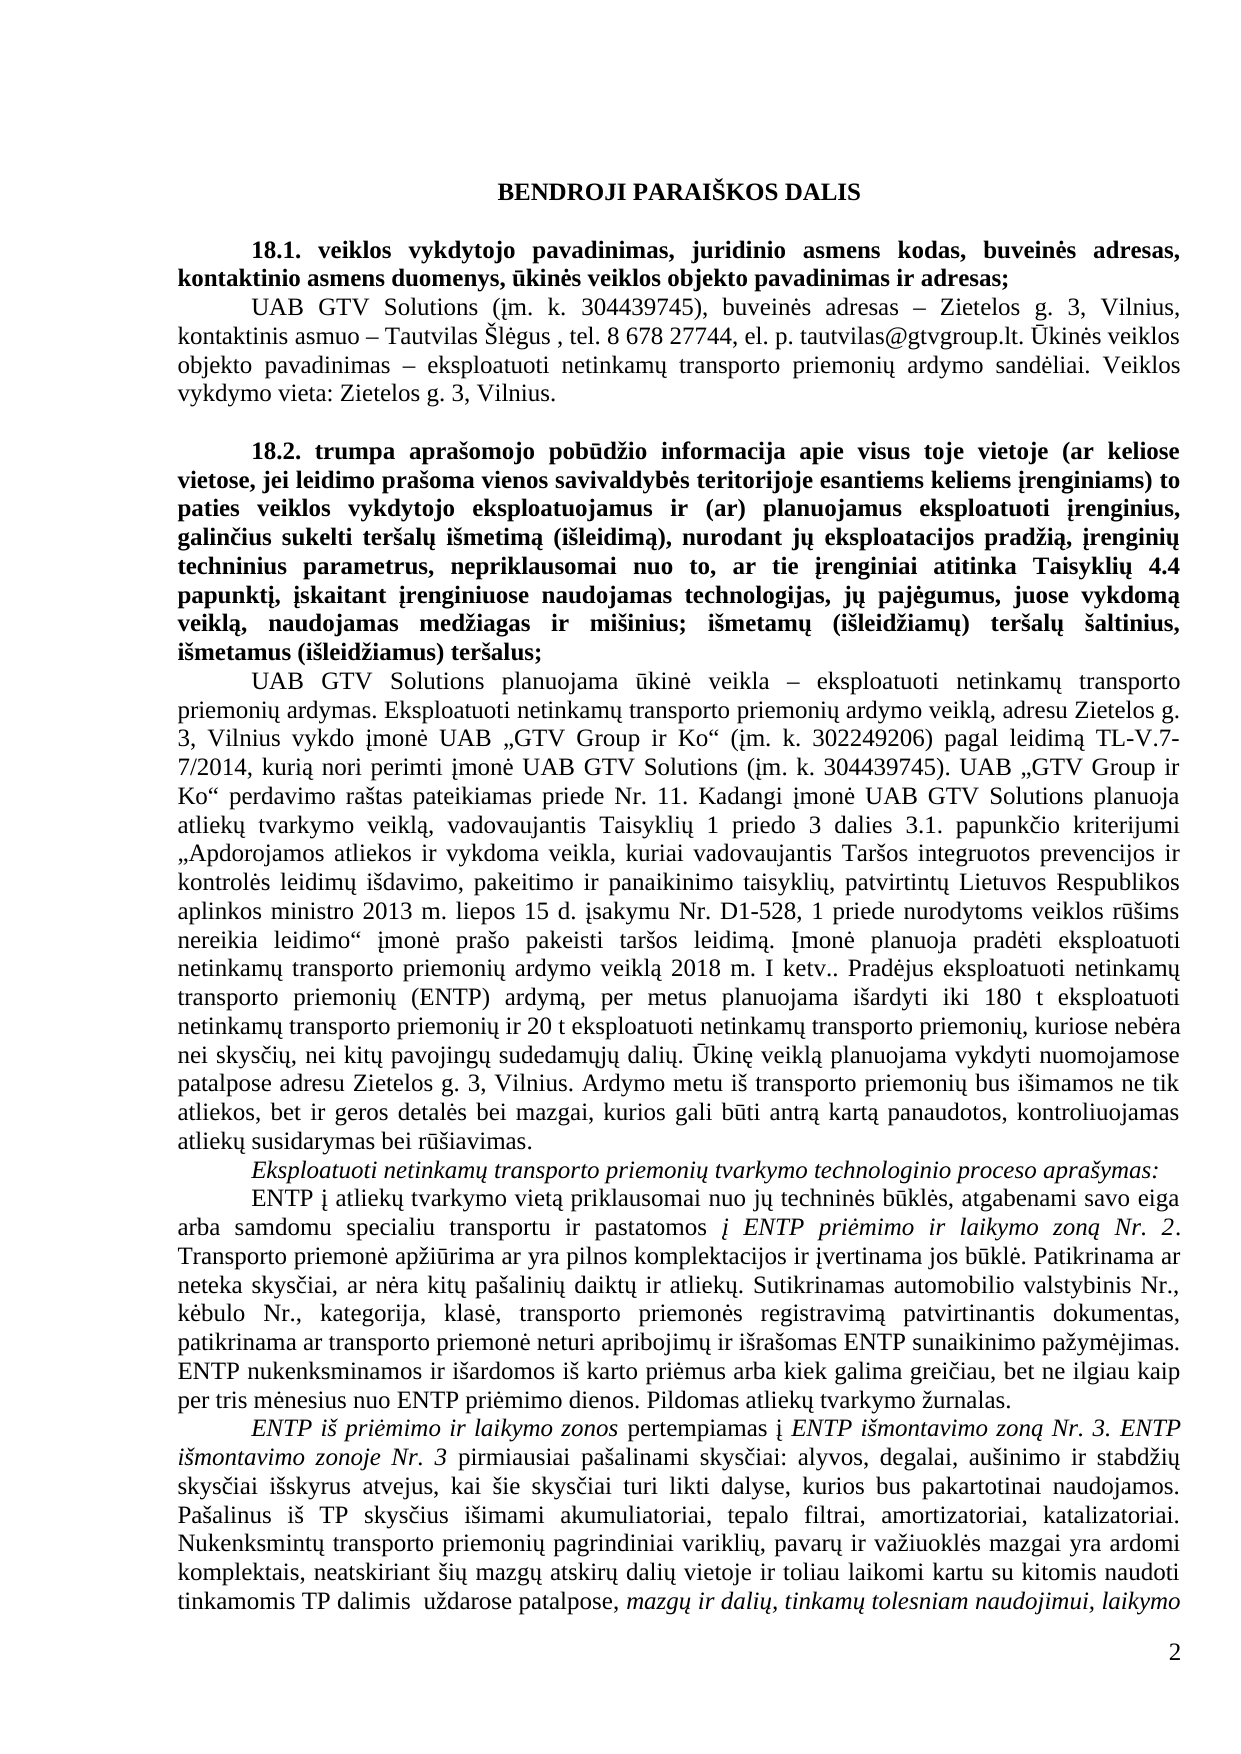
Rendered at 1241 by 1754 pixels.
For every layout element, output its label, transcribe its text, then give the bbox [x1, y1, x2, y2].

text 18.2. trumpa aprašomojo pobūdžio informacija apie visus toje vietoje (ar keliose vietose, jei leidimo prašoma vienos savivaldybės teritorijoje esantiems keliems įrenginiams) to paties veiklos vykdytojo eksploatuojamus ir (ar) planuojamus eksploatuoti įrenginius, galinčius sukelti teršalų išmetimą (išleidimą), nurodant jų eksploatacijos pradžią, įrenginių techninius parametrus, nepriklausomai nuo to, ar tie įrenginiai atitinka Taisyklių 4.4 papunktį, įskaitant įrenginiuose naudojamas technologijas, jų pajėgumus, juose vykdomą veiklą, naudojamas medžiagas ir mišinius; išmetamų (išleidžiamų) teršalų šaltinius, išmetamus (išleidžiamus) teršalus; [177, 436, 1181, 666]
text ENTP į atliekų tvarkymo vietą priklausomai nuo jų techninės būklės, atgabenami savo eiga arba samdomu specialiu transportu ir pastatomos į ENTP priėmimo ir laikymo zoną Nr. 2. Transporto priemonė apžiūrima ar yra pilnos komplektacijos ir įvertinama jos būklė. Patikrinama ar neteka skysčiai, ar nėra kitų pašalinių daiktų ir atliekų. Sutikrinamas automobilio valstybinis Nr., kėbulo Nr., kategorija, klasė, transporto priemonės registravimą patvirtinantis dokumentas, patikrinama ar transporto priemonė neturi apribojimų ir išrašomas ENTP sunaikinimo pažymėjimas. ENTP nukenksminamos ir išardomos iš karto priėmus arba kiek galima greičiau, bet ne ilgiau kaip per tris mėnesius nuo ENTP priėmimo dienos. Pildomas atliekų tvarkymo žurnalas. [177, 1183, 1181, 1413]
text 18.1. veiklos vykdytojo pavadinimas, juridinio asmens kodas, buveinės adresas, kontaktinio asmens duomenys, ūkinės veiklos objekto pavadinimas ir adresas; [177, 235, 1181, 292]
text UAB GTV Solutions (įm. k. 304439745), buveinės adresas – Zietelos g. 3, Vilnius, kontaktinis asmuo – Tautvilas Šlėgus , tel. 8 678 27744, el. p. tautvilas@gtvgroup.lt. Ūkinės veiklos objekto pavadinimas – eksploatuoti netinkamų transporto priemonių ardymo sandėliai. Veiklos vykdymo vieta: Zietelos g. 3, Vilnius. [177, 292, 1181, 407]
list BendroJI PARAIŠKOS DALIS [177, 177, 1181, 206]
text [177, 1413, 1181, 1615]
text UAB GTV Solutions planuojama ūkinė veikla – eksploatuoti netinkamų transporto priemonių ardymas. Eksploatuoti netinkamų transporto priemonių ardymo veiklą, adresu Zietelos g. 3, Vilnius vykdo įmonė UAB „GTV Group ir Ko“ (įm. k. 302249206) pagal leidimą TL-V.7-7/2014, kurią nori perimti įmonė UAB GTV Solutions (įm. k. 304439745). UAB „GTV Group ir Ko“ perdavimo raštas pateikiamas priede Nr. 11. Kadangi įmonė UAB GTV Solutions planuoja atliekų tvarkymo veiklą, vadovaujantis Taisyklių 1 priedo 3 dalies 3.1. papunkčio kriterijumi „Apdorojamos atliekos ir vykdoma veikla, kuriai vadovaujantis Taršos integruotos prevencijos ir kontrolės leidimų išdavimo, pakeitimo ir panaikinimo taisyklių, patvirtintų Lietuvos Respublikos aplinkos ministro 2013 m. liepos 15 d. įsakymu Nr. D1-528, 1 priede nurodytoms veiklos rūšims nereikia leidimo“ įmonė prašo pakeisti taršos leidimą. Įmonė planuoja pradėti eksploatuoti netinkamų transporto priemonių ardymo veiklą 2018 m. I ketv.. Pradėjus eksploatuoti netinkamų transporto priemonių (ENTP) ardymą, per metus planuojama išardyti iki 180 t eksploatuoti netinkamų transporto priemonių ir 20 t eksploatuoti netinkamų transporto priemonių, kuriose nebėra nei skysčių, nei kitų pavojingų sudedamųjų dalių. Ūkinę veiklą planuojama vykdyti nuomojamose patalpose adresu Zietelos g. 3, Vilnius. Ardymo metu iš transporto priemonių bus išimamos ne tik atliekos, bet ir geros detalės bei mazgai, kurios gali būti antrą kartą panaudotos, kontroliuojamas atliekų susidarymas bei rūšiavimas. [177, 666, 1181, 1155]
text Eksploatuoti netinkamų transporto priemonių tvarkymo technologinio proceso aprašymas: [177, 1155, 1181, 1183]
